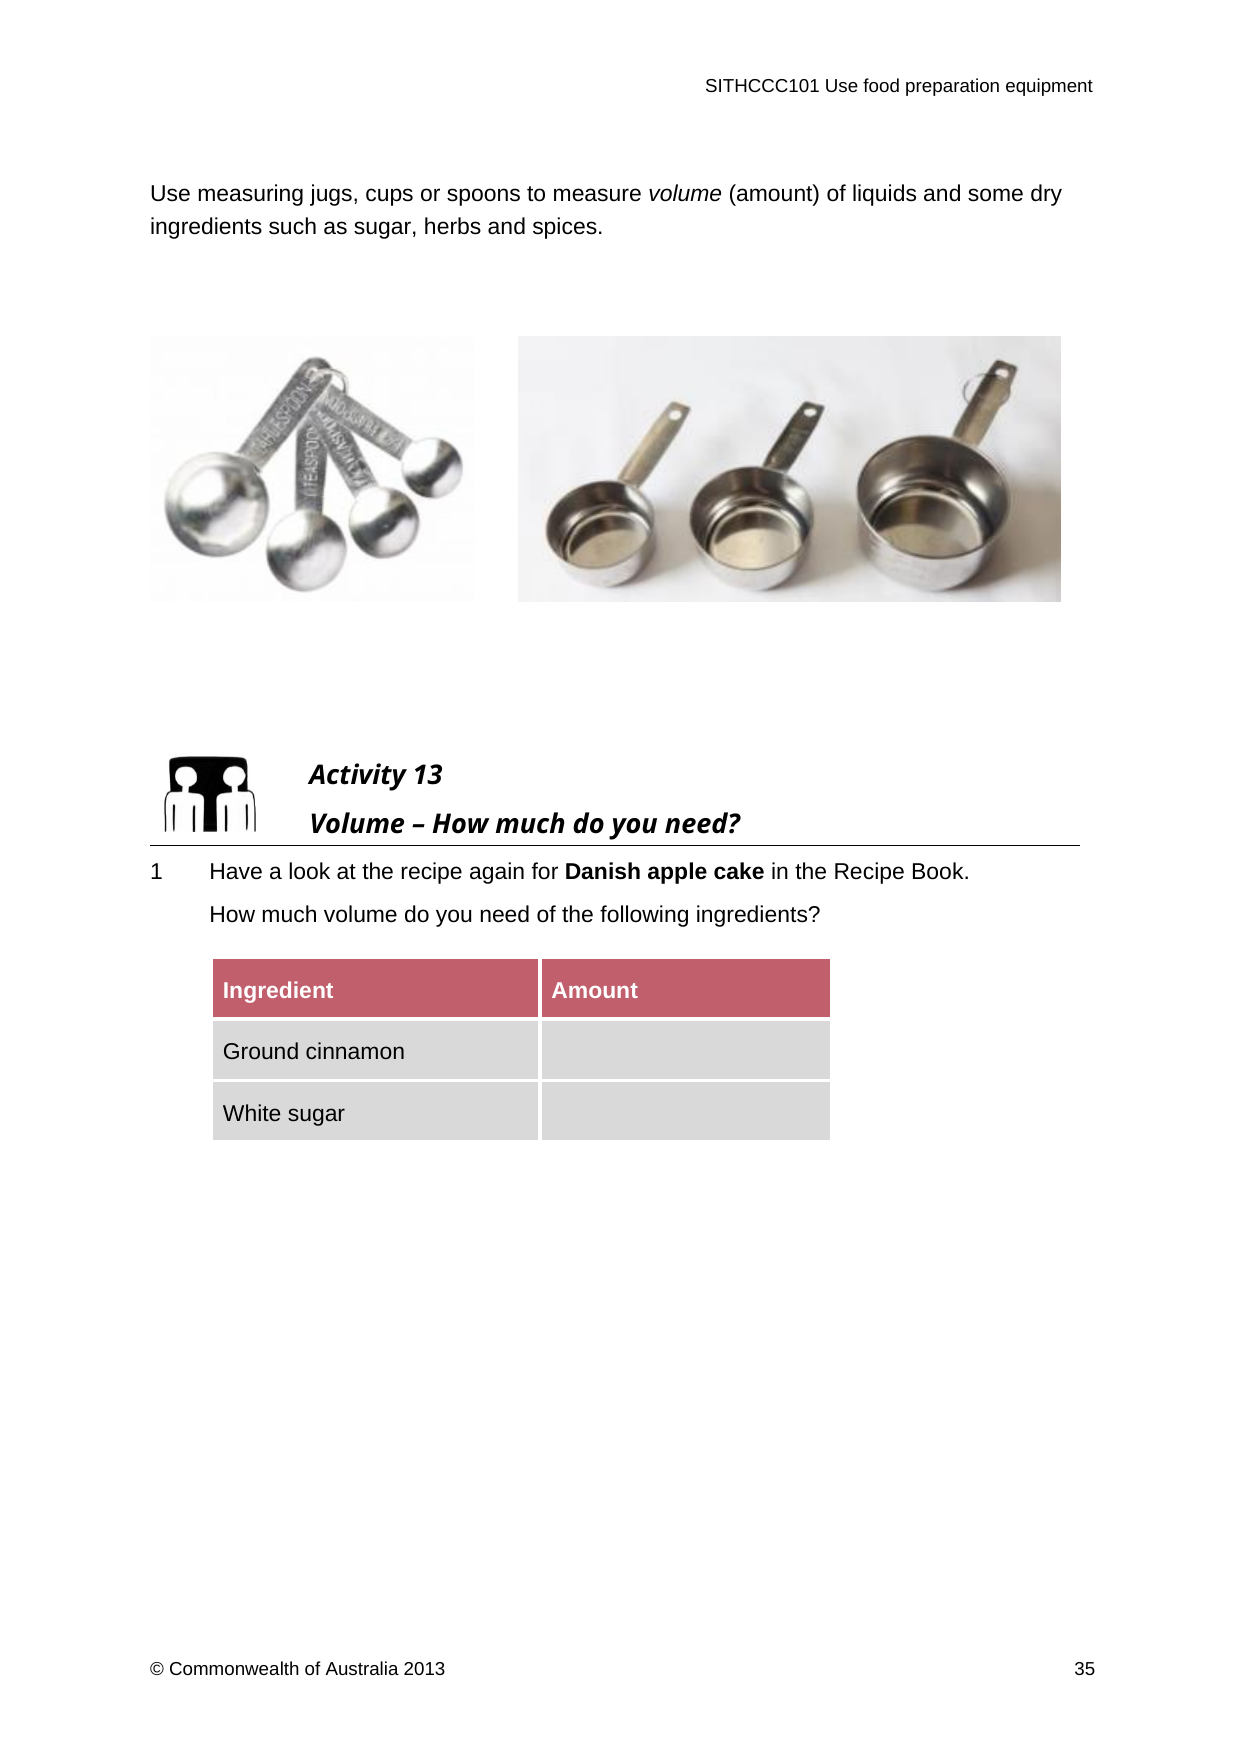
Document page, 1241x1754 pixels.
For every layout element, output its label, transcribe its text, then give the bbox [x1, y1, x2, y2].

picture [151, 337, 474, 601]
text Use measuring jugs, cups or spoons to measure volume (amount) of liquids and some dry ingredients such as sugar, herbs and spices. [150, 174, 1093, 241]
table_cell Ground cinnamon [213, 1021, 538, 1079]
table_cell [542, 1021, 830, 1079]
picture [518, 336, 1061, 602]
table_cell [542, 1082, 830, 1140]
table_header Amount [542, 959, 830, 1017]
table_header Activity 13 Volume – How much do you need? [298, 740, 1080, 844]
picture [161, 752, 261, 832]
text 1 Have a look at the recipe again for Danish apple cake in the Recipe Book. [150, 858, 1093, 884]
table_header Ingredient [213, 959, 538, 1017]
table_header [150, 740, 298, 844]
table_cell White sugar [213, 1082, 538, 1140]
text How much volume do you need of the following ingredients? [150, 901, 1093, 927]
